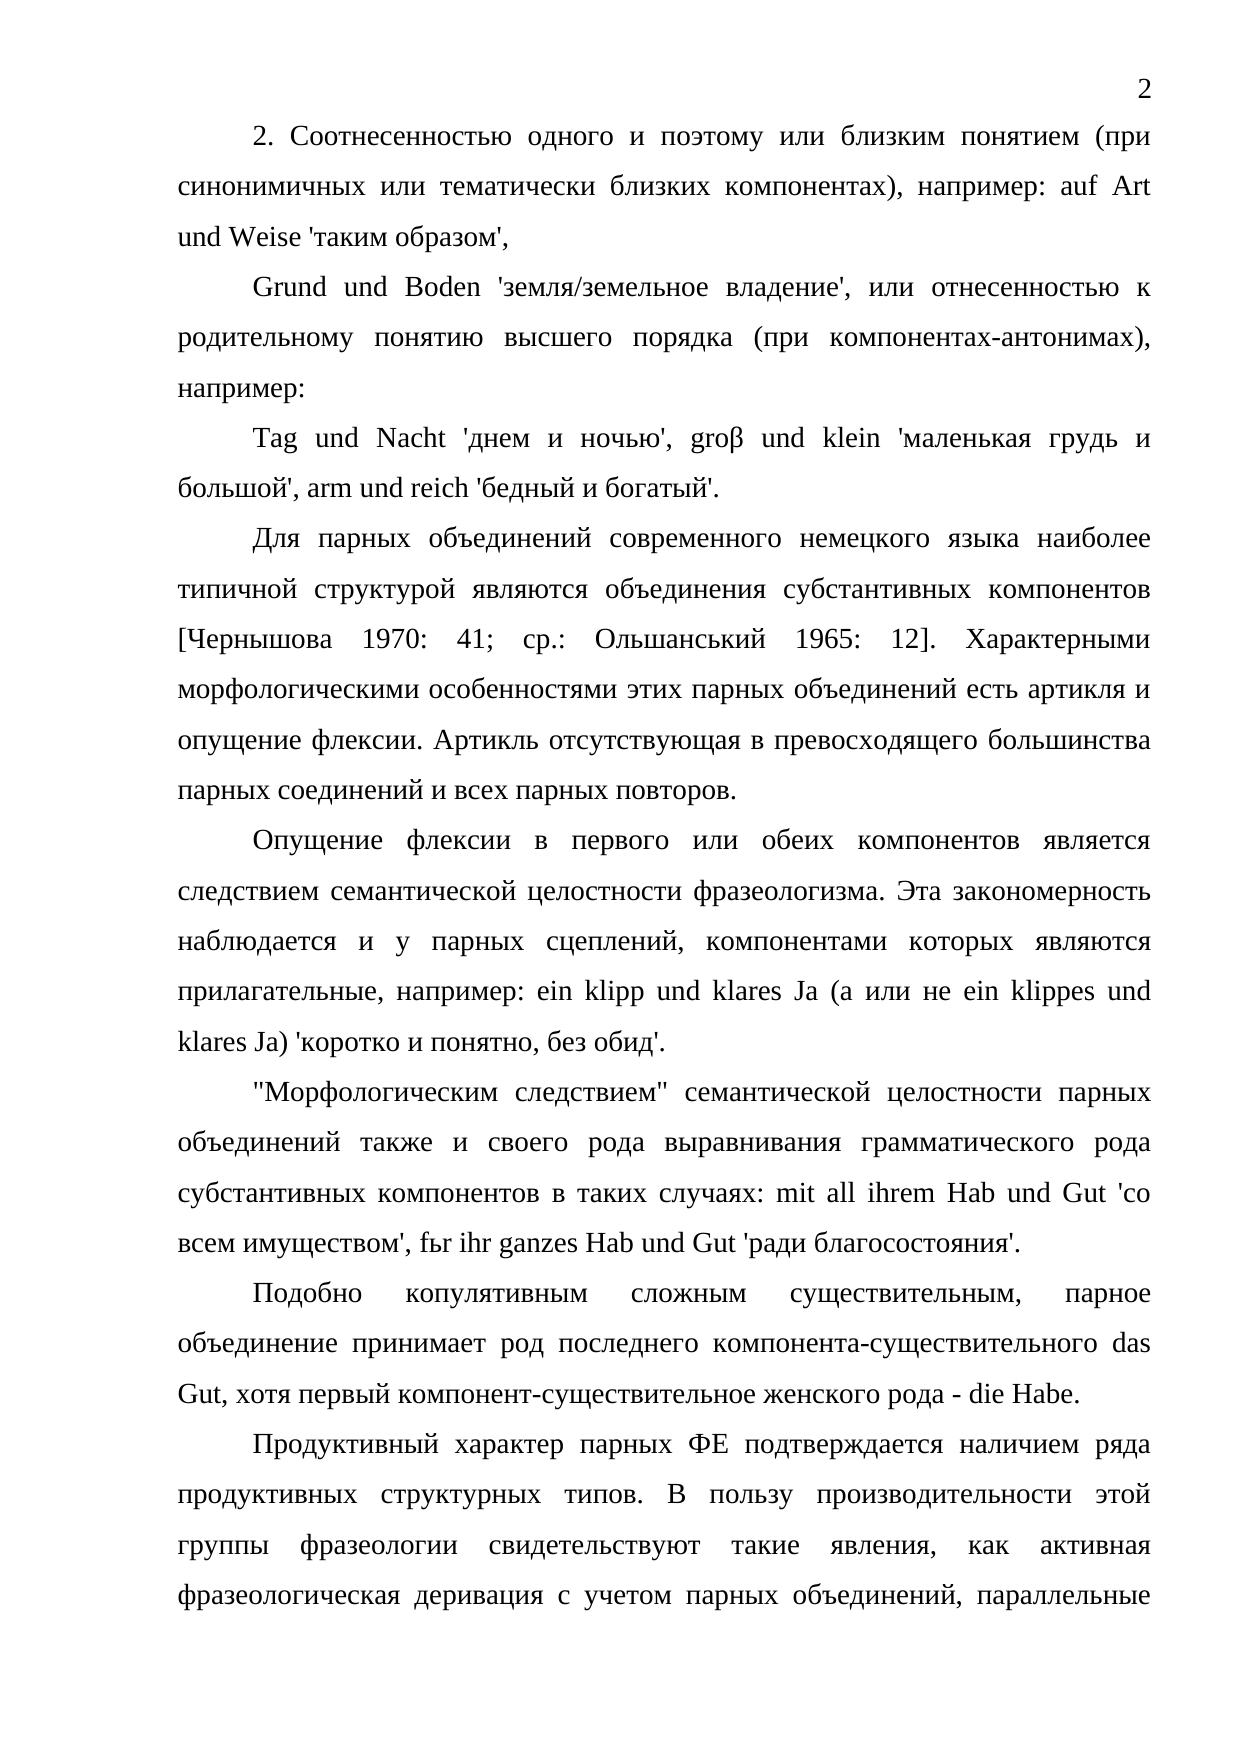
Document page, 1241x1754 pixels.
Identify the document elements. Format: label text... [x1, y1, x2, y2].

text "Морфологическим следствием" семантической целостности парных объединений также и своего рода выравнивания грамматического рода субстантивных компонентов в таких случаях: mit all ihrem Hab und Gut 'со всем имуществом', fьr ihr ganzes Hab und Gut 'ради благосостояния'. [177, 1074, 1152, 1258]
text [177, 1426, 1152, 1611]
text 2. Соотнесенностью одного и поэтому или близким понятием (при синонимичных или тематически близких компонентах), например: auf Art und Weise 'таким образом', [177, 118, 1152, 252]
text Для парных объединений современного немецкого языка наиболее типичной структурой являются объединения субстантивных компонентов [Чернышова 1970: 41; ср.: Ольшанський 1965: 12]. Характерными морфологическими особенностями этих парных объединений есть артикля и опущение флексии. Артикль отсутствующая в превосходящего большинства парных соединений и всех парных повторов. [177, 521, 1152, 806]
text Опущение флексии в первого или обеих компонентов является следствием семантической целостности фразеологизма. Эта закономерность наблюдается и у парных сцеплений, компонентами которых являются прилагательные, например: ein klipp und klares Ja (а или не ein klippes und klares Ja) 'коротко и понятно, без обид'. [177, 822, 1152, 1057]
text Подобно копулятивным сложным существительным, парное объединение принимает род последнего компонента-существительного das Gut, хотя первый компонент-существительное женского рода - die Habe. [177, 1275, 1152, 1409]
text Grund und Boden 'земля/земельное владение', или отнесенностью к родительному понятию высшего порядка (при компонентах-антонимах), например: [177, 269, 1152, 403]
text Tag und Nacht 'днем и ночью', groβ und klein 'маленькая грудь и большой', arm und reich 'бедный и богатый'. [177, 420, 1152, 504]
